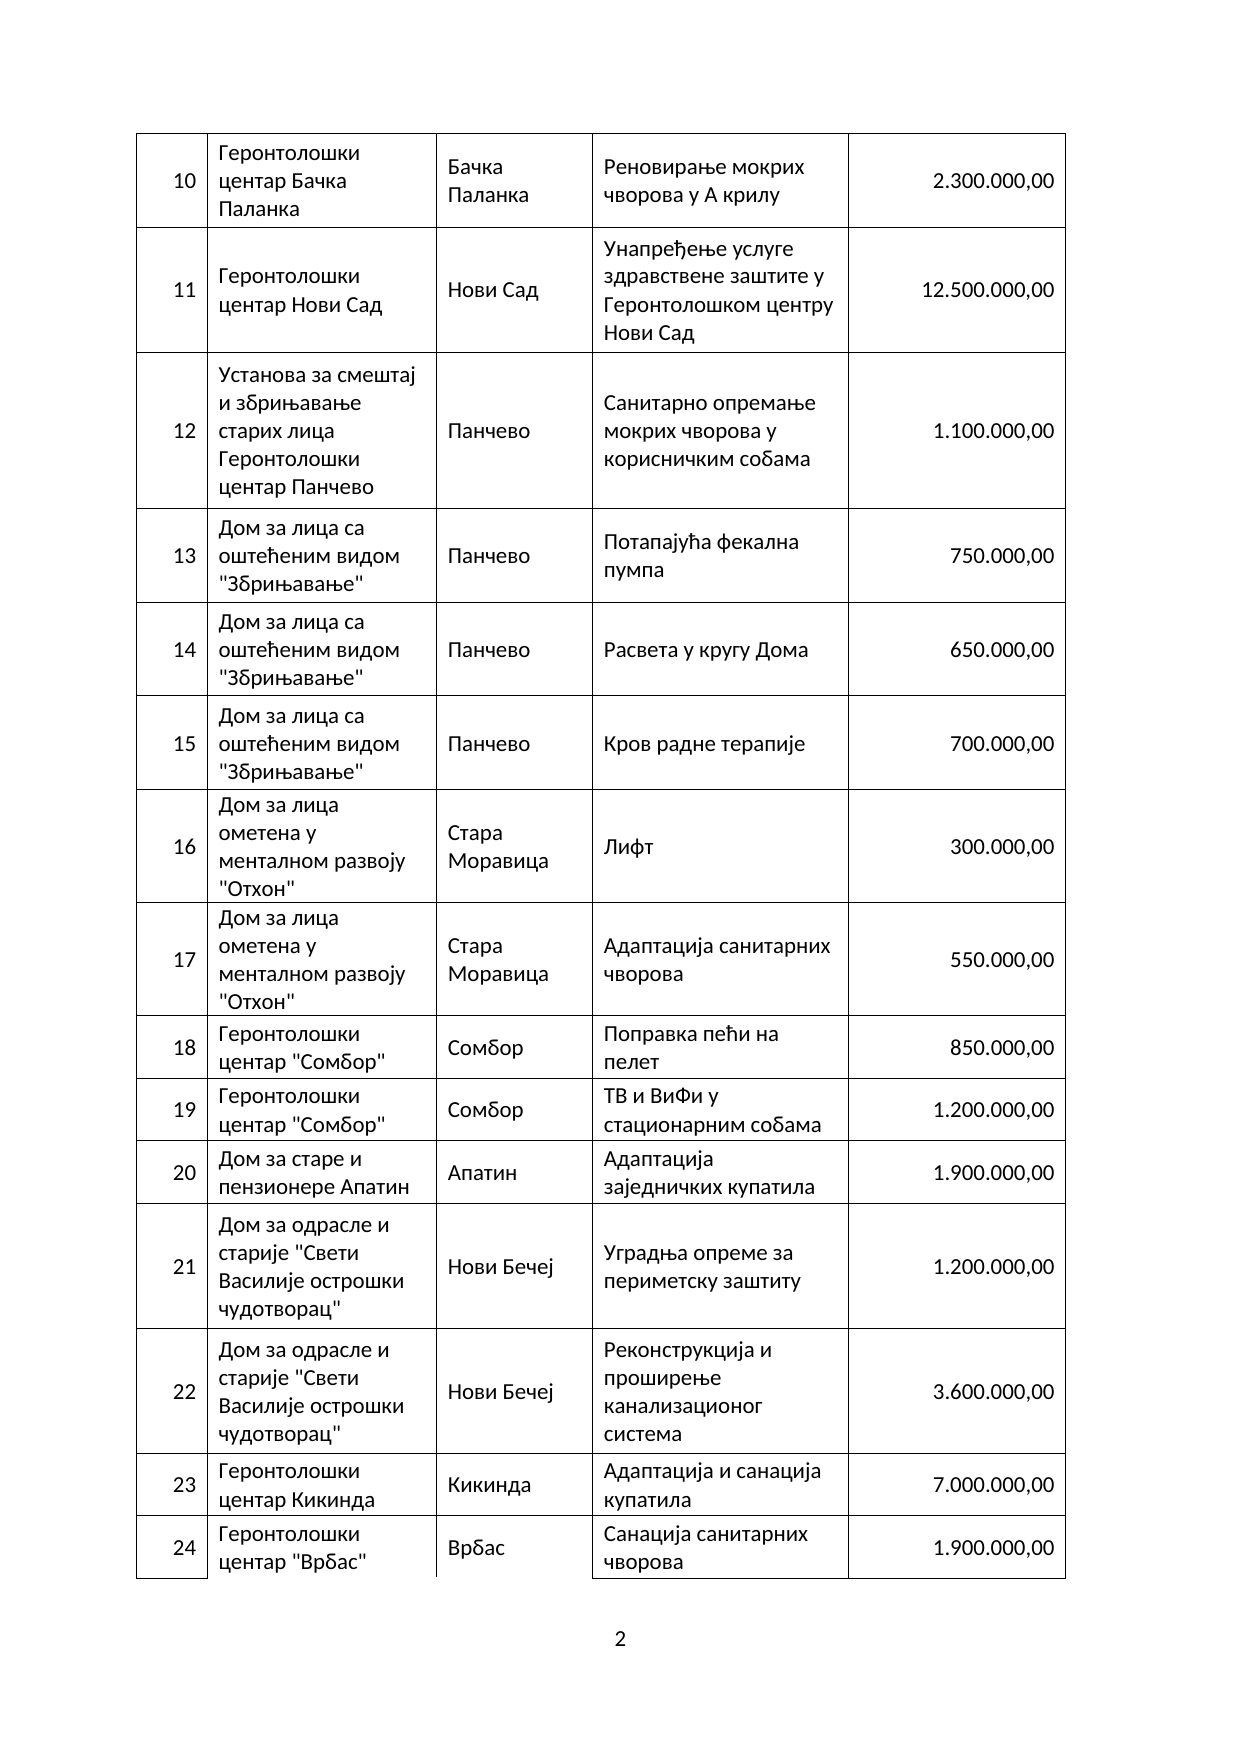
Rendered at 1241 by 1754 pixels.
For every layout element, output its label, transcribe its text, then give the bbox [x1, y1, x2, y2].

table_cell Панчево [437, 353, 592, 508]
table_cell 15 [137, 696, 207, 789]
table_cell 7.000.000,00 [849, 1454, 1065, 1515]
table_cell 12 [137, 353, 207, 508]
table_cell Дом за лица са оштећеним видом "Збрињавање" [208, 509, 436, 602]
table_cell 550.000,00 [849, 903, 1065, 1015]
table_cell 850.000,00 [849, 1016, 1065, 1078]
table_cell 750.000,00 [849, 509, 1065, 602]
table_cell Геронтолошки центар "Сомбор" [208, 1016, 436, 1078]
table_cell 1.200.000,00 [849, 1079, 1065, 1140]
table_cell Кров радне терапије [593, 696, 848, 789]
table_cell Дом за лица ометена у менталном развоју "Отхон" [208, 903, 436, 1015]
table_cell Унапређење услуге здравствене заштите у Геронтолошком центру Нови Сад [593, 228, 848, 352]
table_cell 16 [137, 790, 207, 902]
table_cell 22 [137, 1329, 207, 1453]
table_cell Нови Сад [437, 228, 592, 352]
table_cell Бачка Паланка [437, 134, 592, 227]
table_cell 700.000,00 [849, 696, 1065, 789]
table_cell 3.600.000,00 [849, 1329, 1065, 1453]
table_cell Установа за смештај и збрињавање старих лица Геронтолошки центар Панчево [208, 353, 436, 508]
table_cell Санитарно опремање мокрих чворова у корисничким собама [593, 353, 848, 508]
table_cell 12.500.000,00 [849, 228, 1065, 352]
table_cell 23 [137, 1454, 207, 1515]
table_cell Расвета у кругу Дома [593, 603, 848, 695]
table_cell 18 [137, 1016, 207, 1078]
table_cell 10 [137, 134, 207, 227]
table_cell 11 [137, 228, 207, 352]
table_cell 1.900.000,00 [849, 1141, 1065, 1203]
table_cell Панчево [437, 696, 592, 789]
table_cell Апатин [437, 1141, 592, 1203]
table_cell 300.000,00 [849, 790, 1065, 902]
table_cell Нови Бечеј [437, 1204, 592, 1328]
table_cell Санација санитарних чворова [593, 1516, 848, 1578]
table_cell Геронтолошки центар Кикинда [208, 1454, 436, 1515]
table_cell Врбас [436, 1516, 592, 1578]
table_cell Адаптација и санација купатила [593, 1454, 848, 1515]
table_cell Дом за одрасле и старије "Свети Василије острошки чудотворац" [208, 1204, 436, 1328]
table_cell 17 [137, 903, 207, 1015]
table_cell Стара Моравица [437, 790, 592, 902]
table_cell 24 [137, 1516, 207, 1578]
table_cell 650.000,00 [849, 603, 1065, 695]
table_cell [208, 134, 436, 227]
table_cell Сомбор [437, 1016, 592, 1078]
table_cell 1.900.000,00 [849, 1516, 1065, 1578]
table_cell 13 [137, 509, 207, 602]
table_cell Кикинда [437, 1454, 592, 1515]
table_cell Дом за лица са оштећеним видом "Збрињавање" [208, 696, 436, 789]
table_cell Адаптација заједничких купатила [593, 1141, 848, 1203]
table_cell Сомбор [437, 1079, 592, 1140]
table_cell Стара Моравица [437, 903, 592, 1015]
table_cell Адаптација санитарних чворова [593, 903, 848, 1015]
table_cell Дом за одрасле и старије "Свети Василије острошки чудотворац" [208, 1329, 436, 1453]
table_cell 14 [137, 603, 207, 695]
table_cell Геронтолошки центар "Врбас" [208, 1516, 436, 1578]
table_cell Геронтолошки центар "Сомбор" [208, 1079, 436, 1140]
table_cell 2.300.000,00 [849, 134, 1065, 227]
table_cell 1.100.000,00 [849, 353, 1065, 508]
table_cell Реновирање мокрих чворова у А крилу [593, 134, 848, 227]
table_cell Лифт [593, 790, 848, 902]
table_cell Поправка пећи на пелет [593, 1016, 848, 1078]
table_cell 20 [137, 1141, 207, 1203]
table_cell Панчево [437, 509, 592, 602]
table_cell Реконструкција и проширење канализационог система [593, 1329, 848, 1453]
table_cell Дом за лица са оштећеним видом "Збрињавање" [208, 603, 436, 695]
table_cell Геронтолошки центар Нови Сад [208, 228, 436, 352]
table_cell 19 [137, 1079, 207, 1140]
table_cell ТВ и ВиФи у стационарним собама [593, 1079, 848, 1140]
table_cell Дом за лица ометена у менталном развоју "Отхон" [208, 790, 436, 902]
table_cell 1.200.000,00 [849, 1204, 1065, 1328]
table_cell Уградња опреме за периметску заштиту [593, 1204, 848, 1328]
table_cell Дом за старе и пензионере Апатин [208, 1141, 436, 1203]
table_cell 21 [137, 1204, 207, 1328]
table_cell Нови Бечеј [437, 1329, 592, 1453]
table_cell Панчево [437, 603, 592, 695]
table_cell Потапајућа фекална пумпа [593, 509, 848, 602]
